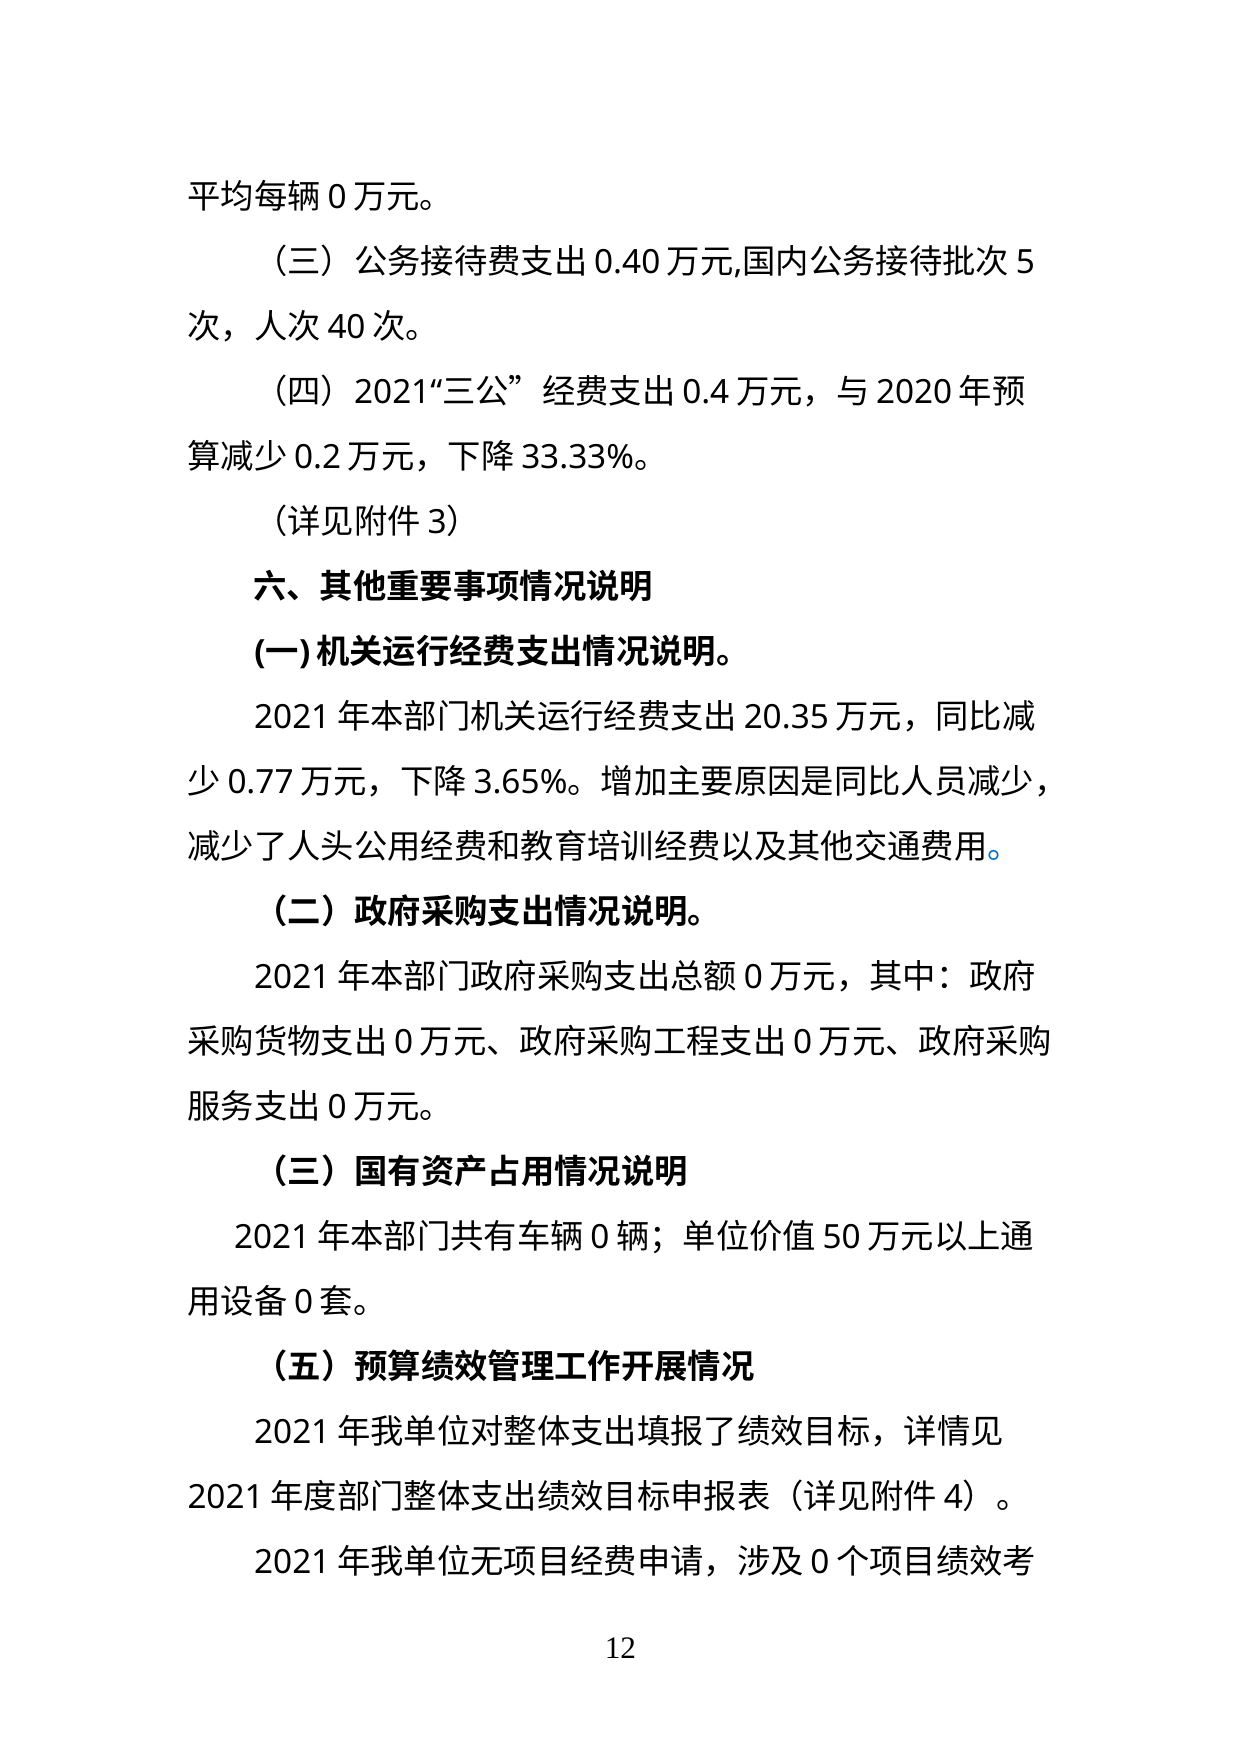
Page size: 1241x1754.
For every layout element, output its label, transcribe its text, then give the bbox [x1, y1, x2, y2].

text 2021年我单位对整体支出填报了绩效目标，详情见2021年度部门整体支出绩效目标申报表（详见附件4）。 [187, 1397, 1053, 1527]
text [187, 1527, 1053, 1592]
text (一) 机关运行经费支出情况说明。 [187, 617, 1053, 682]
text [187, 162, 1053, 227]
text 2021年本部门机关运行经费支出20.35万元，同比减少0.77万元，下降3.65%。增加主要原因是同比人员减少，减少了人头公用经费和教育培训经费以及其他交通费用。 [187, 682, 1053, 877]
list 预算绩效管理工作开展情况 [187, 1332, 1053, 1397]
text 2021年本部门共有车辆0辆；单位价值50万元以上通用设备0套。 [187, 1202, 1053, 1332]
text 六、其他重要事项情况说明 [187, 552, 1053, 617]
text （二）政府采购支出情况说明。 [187, 877, 1053, 942]
list 2021“三公”经费支出0.4万元，与2020年预算减少0.2万元，下降33.33%。 [187, 357, 1053, 487]
text 2021年本部门政府采购支出总额0万元，其中：政府采购货物支出0万元、政府采购工程支出0万元、政府采购服务支出0万元。 [187, 942, 1053, 1137]
text （三）国有资产占用情况说明 [187, 1137, 1053, 1202]
list 公务接待费支出0.40万元,国内公务接待批次5次，人次40次。 [187, 227, 1053, 357]
list （详见附件3） [187, 487, 1053, 552]
